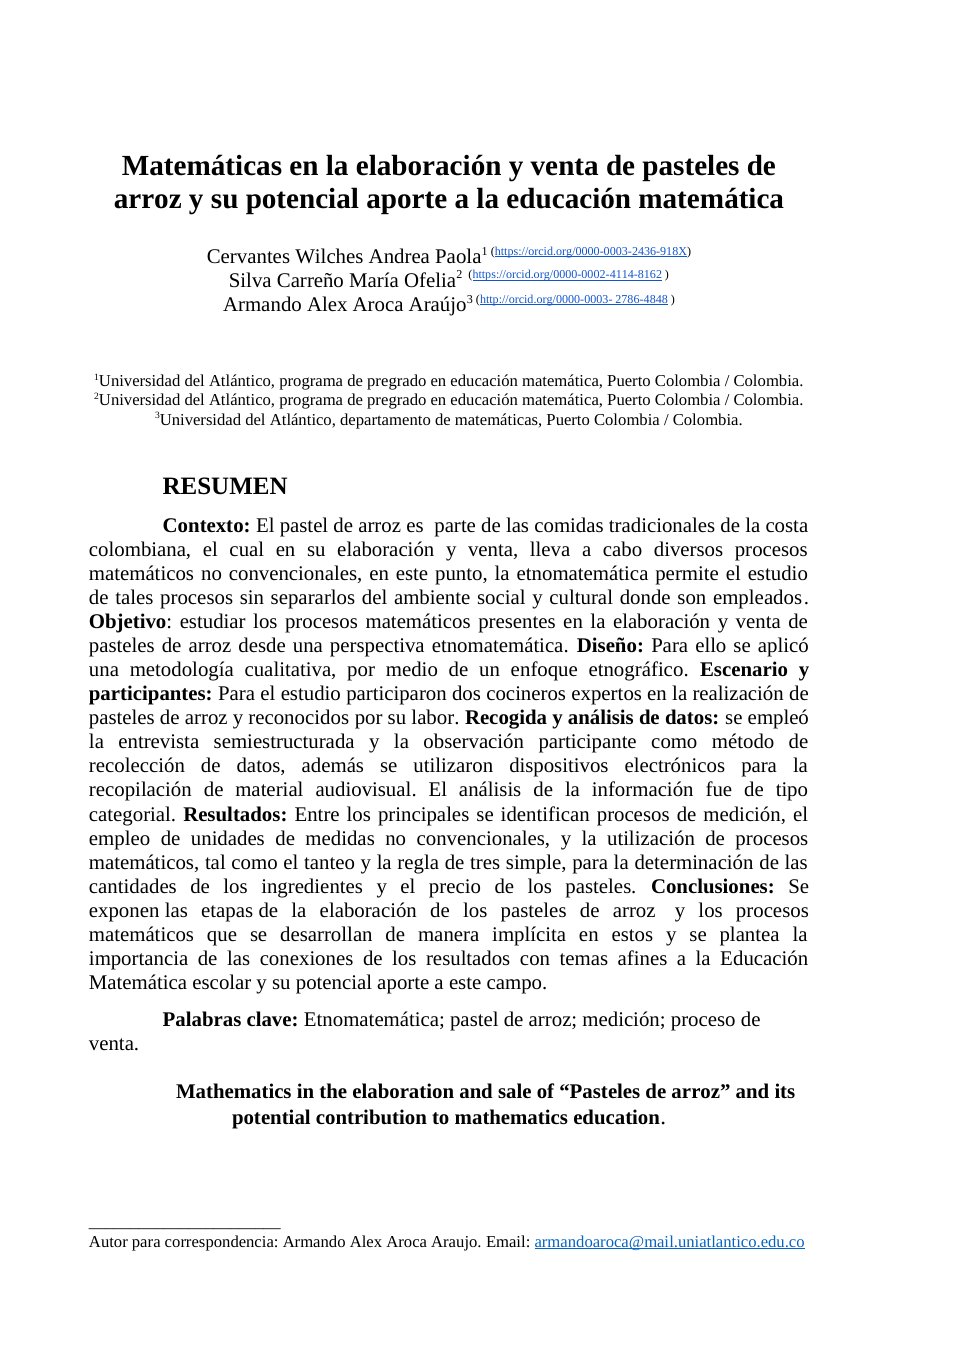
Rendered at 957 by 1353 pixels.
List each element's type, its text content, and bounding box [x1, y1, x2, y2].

text Matemáticas en la elaboración y venta de pasteles de arroz y su potencial aporte a la educación matemática [89, 148, 809, 215]
text Armando Alex Aroca Araújo3 (http://orcid.org/0000-0003- 2786-4848 ) [89, 292, 809, 316]
text Silva Carreño María Ofelia2 (https://orcid.org/0000-0002-4114-8162 ) [89, 268, 809, 292]
text Mathematics in the elaboration and sale of “Pasteles de arroz” and its potential contribution to mathematics education. [89, 1079, 809, 1129]
text 3Universidad del Atlántico, departamento de matemáticas, Puerto Colombia / Colombia. [89, 409, 809, 428]
text 2Universidad del Atlántico, programa de pregrado en educación matemática, Puerto Colombia / Colombia. [89, 390, 809, 409]
text Contexto: El pastel de arroz es parte de las comidas tradicionales de la costa colombiana, el cual en su elaboración y venta, lleva a cabo diversos procesos matemáticos no convencionales, en este punto, la etnomatemática permite el estudio de tales procesos sin separarlos del ambiente social y cultural donde son empleados. Objetivo: estudiar los procesos matemáticos presentes en la elaboración y venta de pasteles de arroz desde una perspectiva etnomatemática. Diseño: Para ello se aplicó una metodología cualitativa, por medio de un enfoque etnográfico. Escenario y participantes: Para el estudio participaron dos cocineros expertos en la realización de pasteles de arroz y reconocidos por su labor. Recogida y análisis de datos: se empleó la entrevista semiestructurada y la observación participante como método de recolección de datos, además se utilizaron dispositivos electrónicos para la recopilación de material audiovisual. El análisis de la información fue de tipo categorial. Resultados: Entre los principales se identifican procesos de medición, el empleo de unidades de medidas no convencionales, y la utilización de procesos matemáticos, tal como el tanteo y la regla de tres simple, para la determinación de las cantidades de los ingredientes y el precio de los pasteles. Conclusiones: Se exponen las etapas de la elaboración de los pasteles de arroz y los procesos matemáticos que se desarrollan de manera implícita en estos y se plantea la importancia de las conexiones de los resultados con temas afines a la Educación Matemática escolar y su potencial aporte a este campo. [89, 513, 809, 994]
text Cervantes Wilches Andrea Paola1 (https://orcid.org/0000-0003-2436-918X) [89, 243, 809, 268]
text Palabras clave: Etnomatemática; pastel de arroz; medición; proceso de venta. [89, 1006, 809, 1054]
text RESUMEN [89, 471, 809, 500]
text 1Universidad del Atlántico, programa de pregrado en educación matemática, Puerto Colombia / Colombia. [89, 371, 809, 390]
